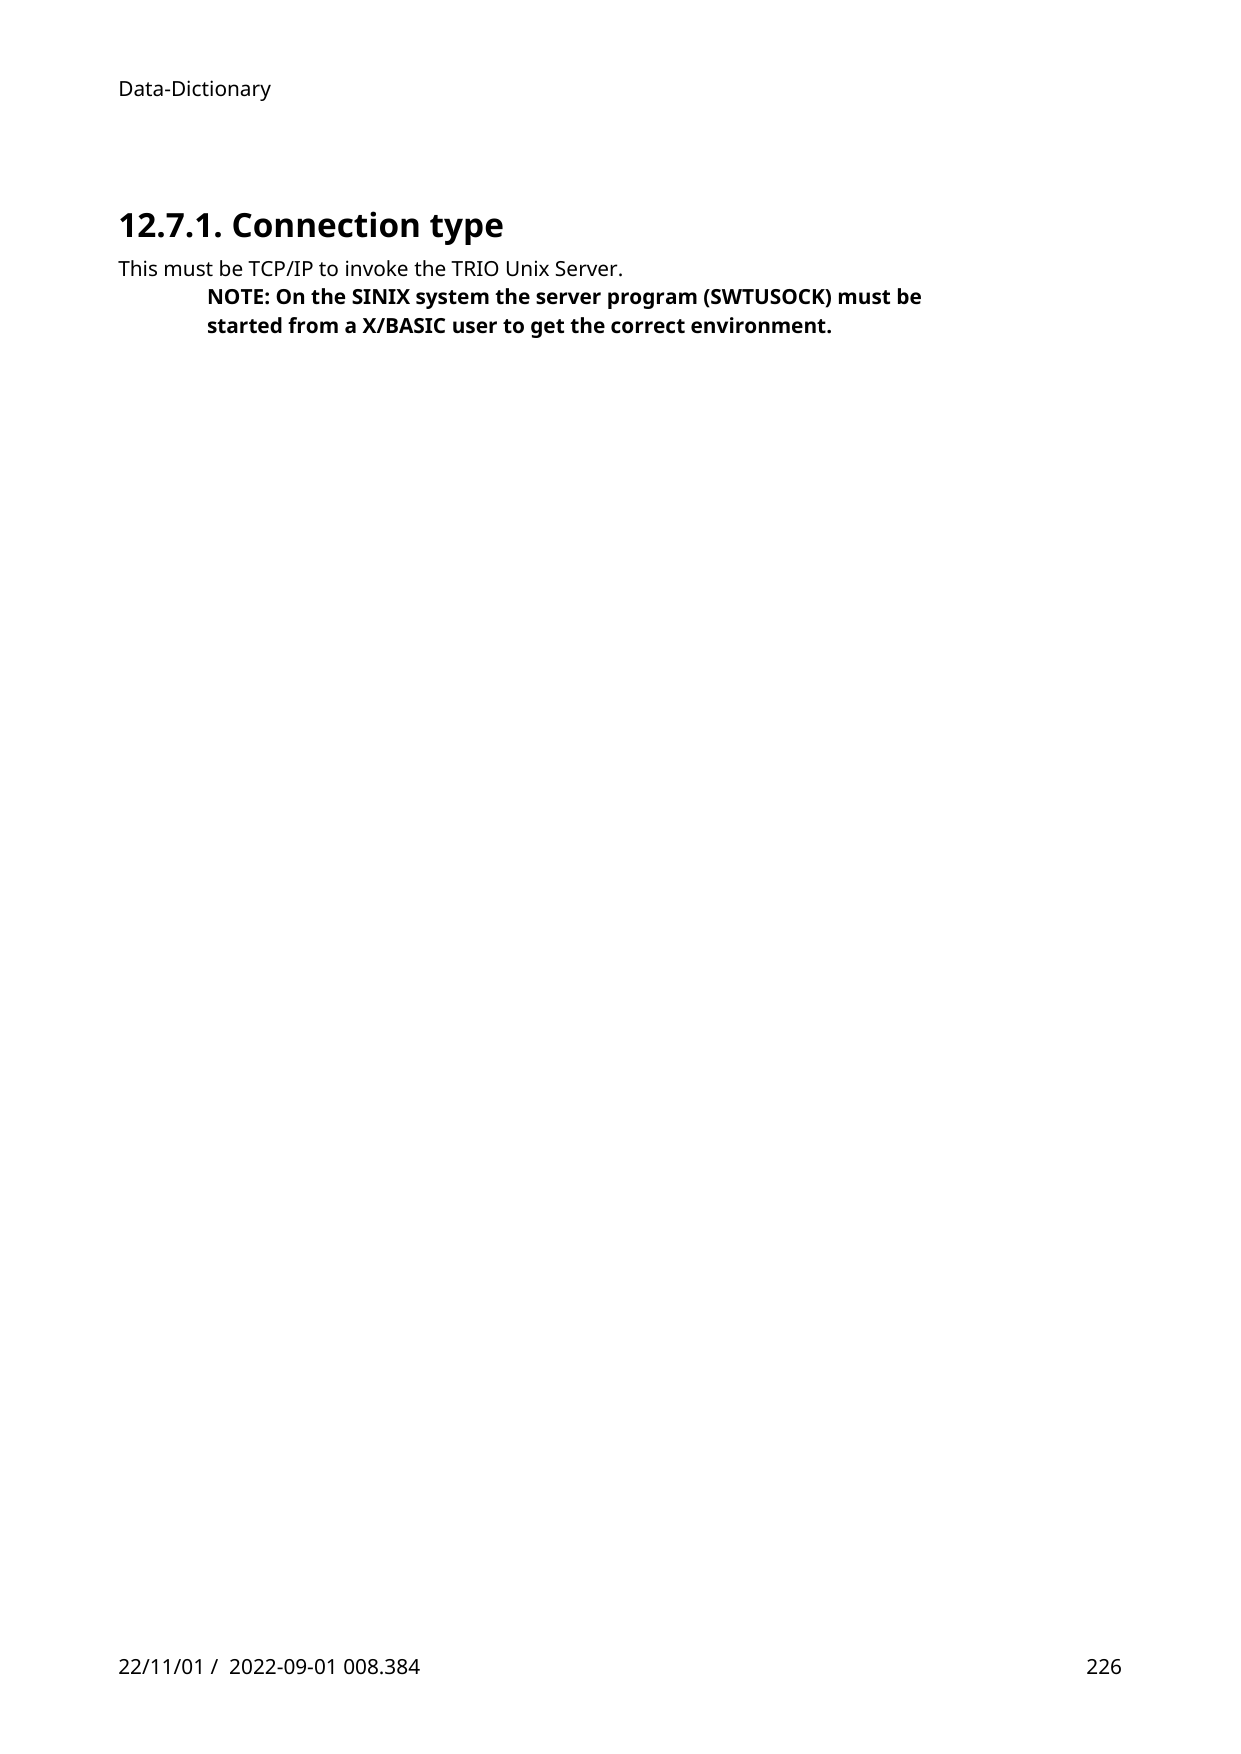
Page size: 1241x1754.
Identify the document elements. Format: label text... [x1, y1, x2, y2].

text started from a X/BASIC user to get the correct environment. [207, 311, 1122, 339]
text This must be TCP/IP to invoke the TRIO Unix Server. [118, 254, 1122, 282]
text NOTE: On the SINIX system the server program (SWTUSOCK) must be [207, 282, 1122, 311]
subtitle 12.7.1. Connection type [118, 202, 1122, 248]
